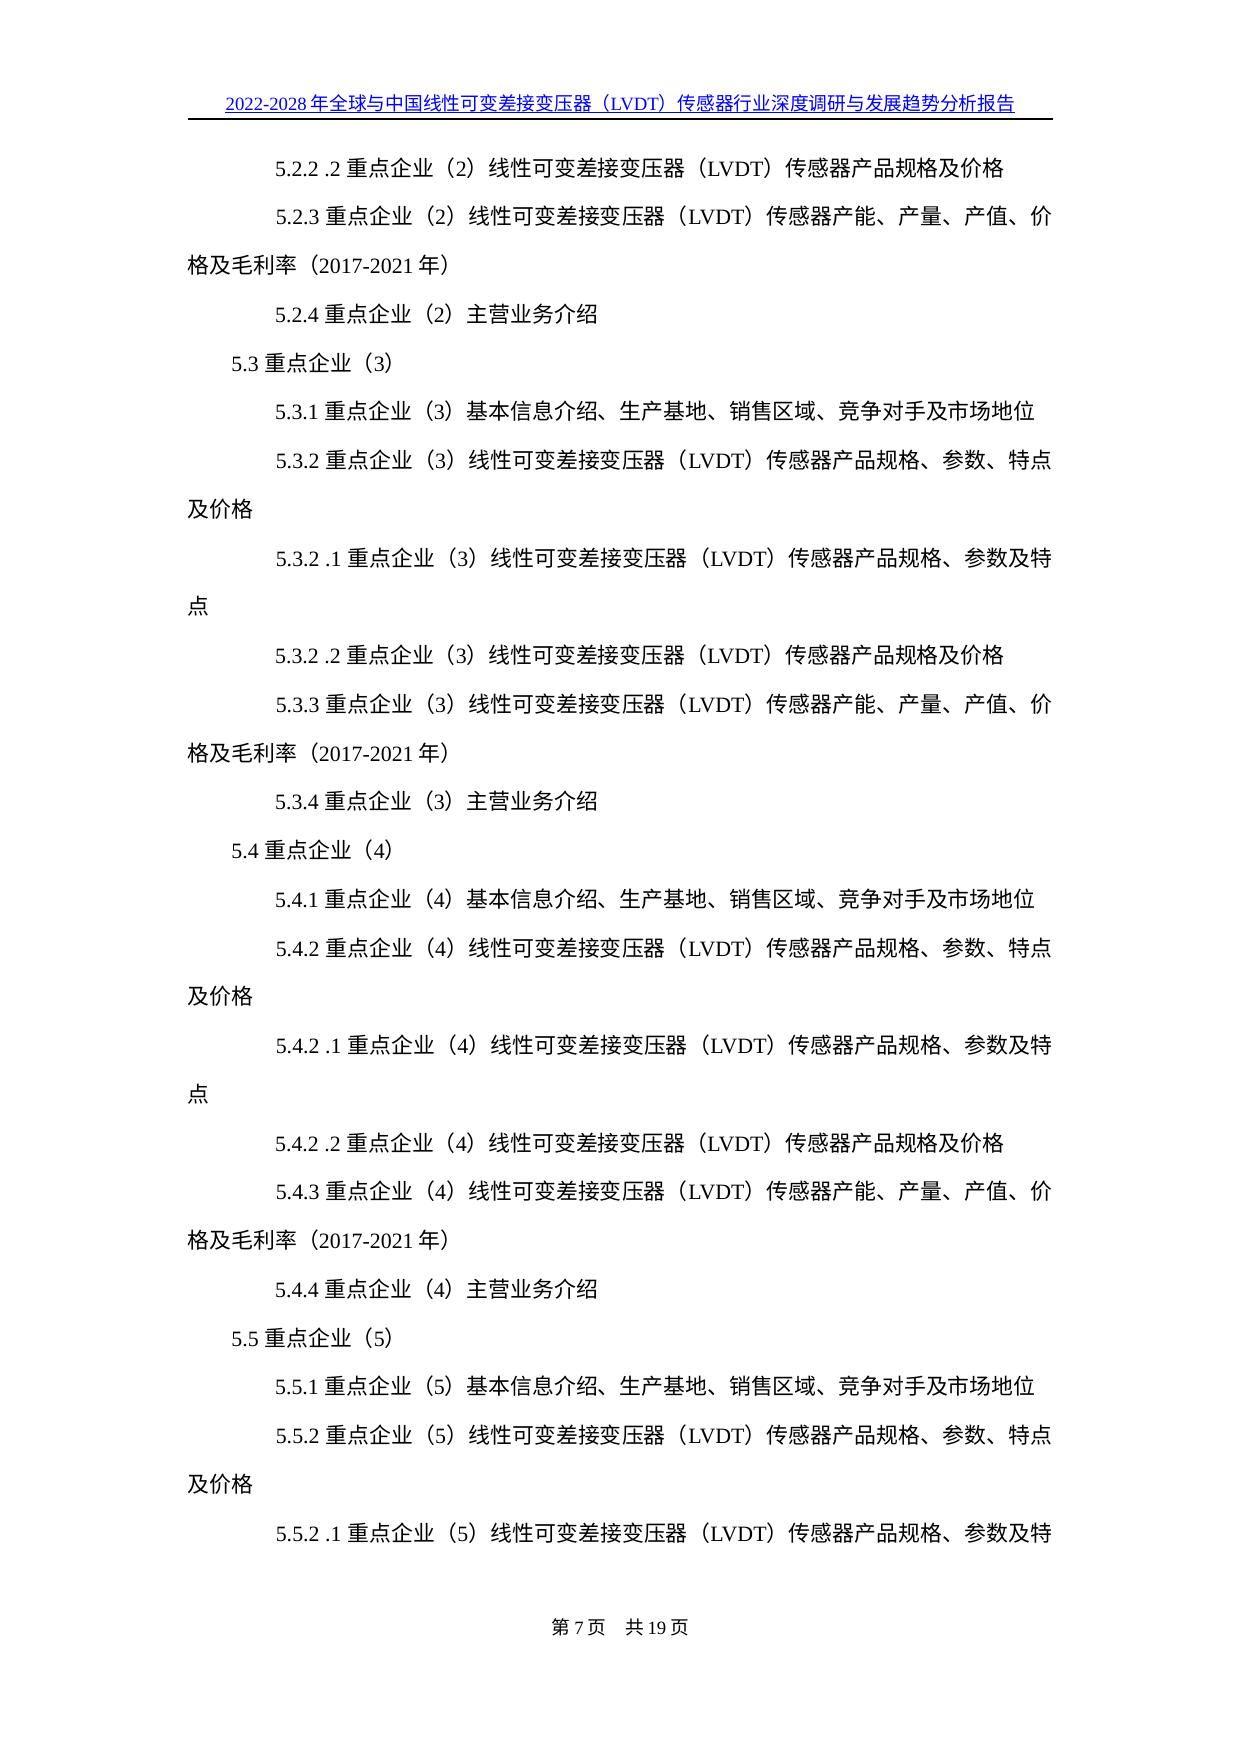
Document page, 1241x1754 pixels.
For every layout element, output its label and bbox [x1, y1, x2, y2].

text [187, 150, 1053, 1548]
